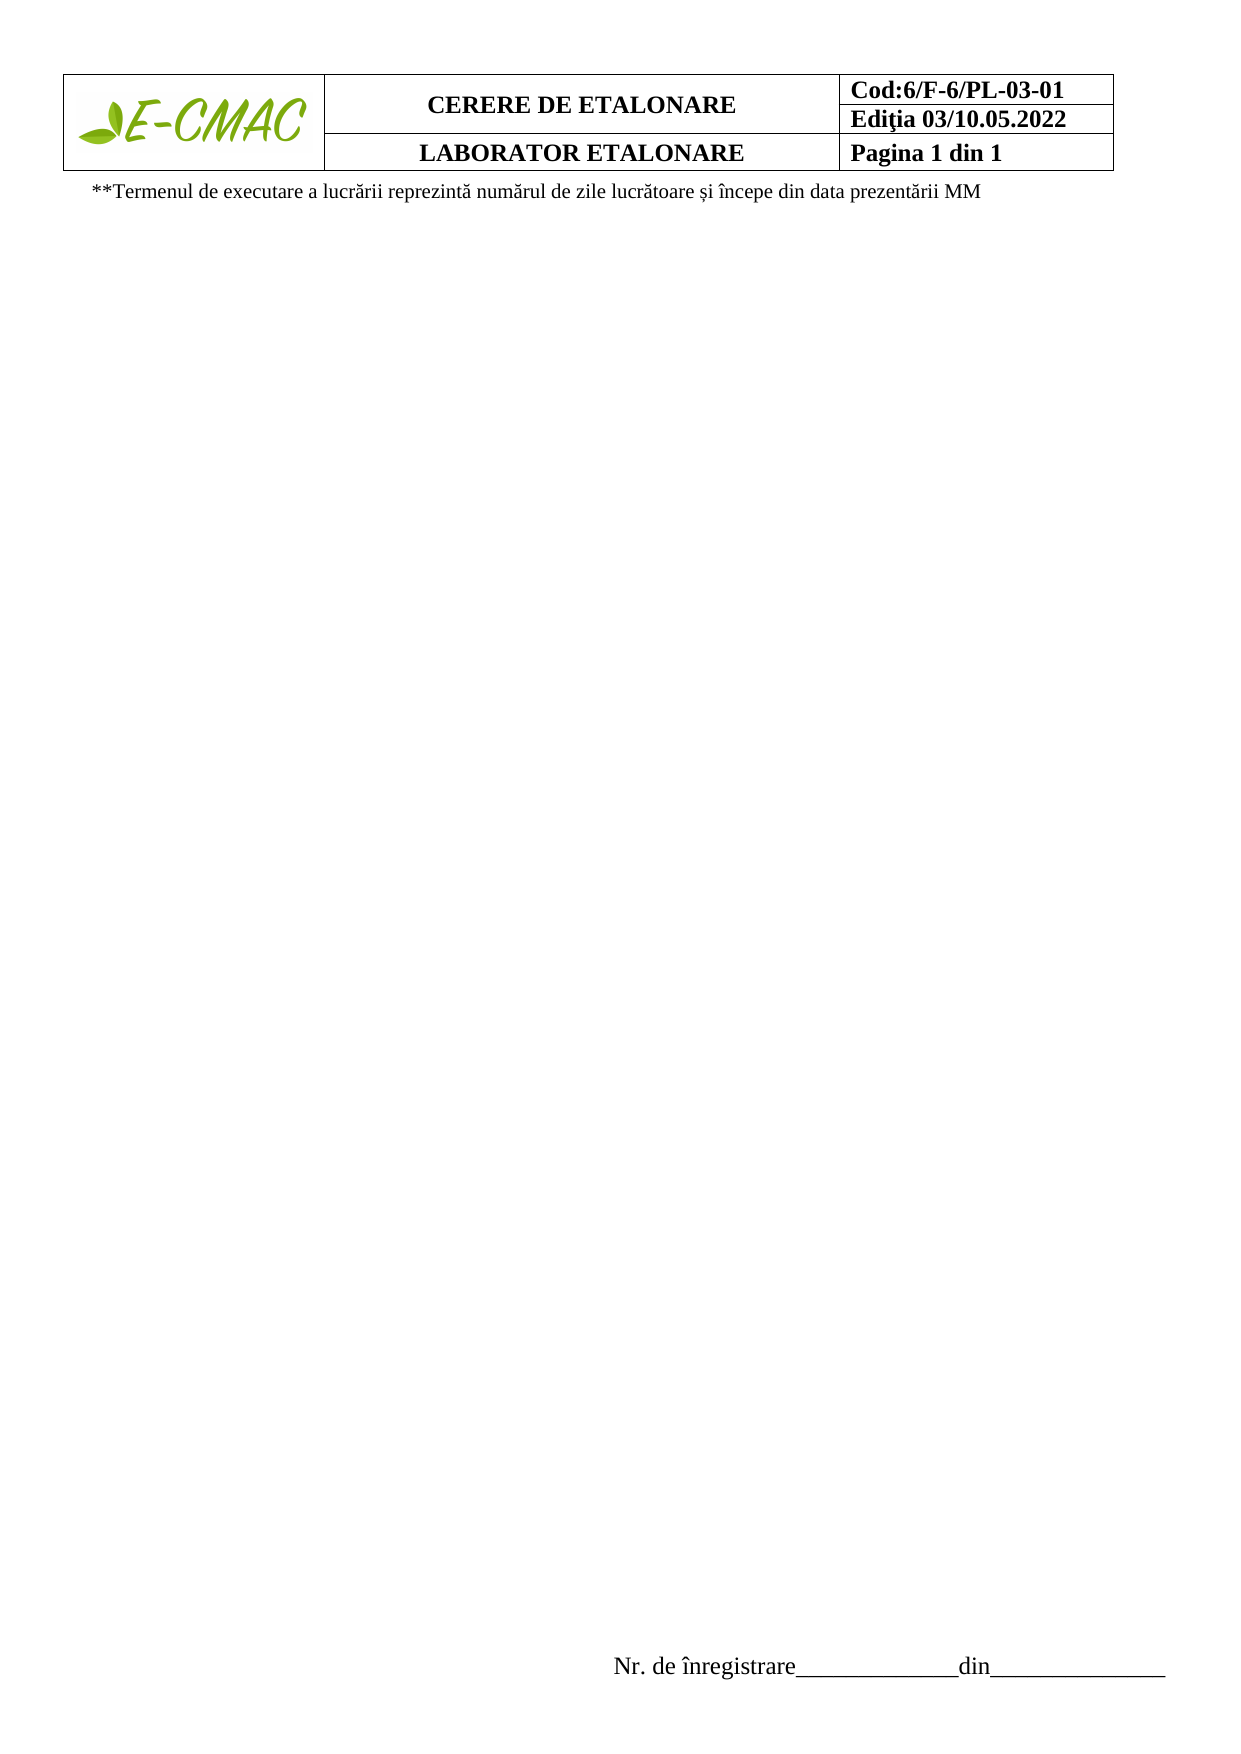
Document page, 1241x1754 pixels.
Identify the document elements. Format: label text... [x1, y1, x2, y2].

text **Termenul de executare a lucrării reprezintă numărul de zile lucrătoare și începe din data prezentării MM [60, 179, 1165, 203]
picture [75, 92, 313, 153]
